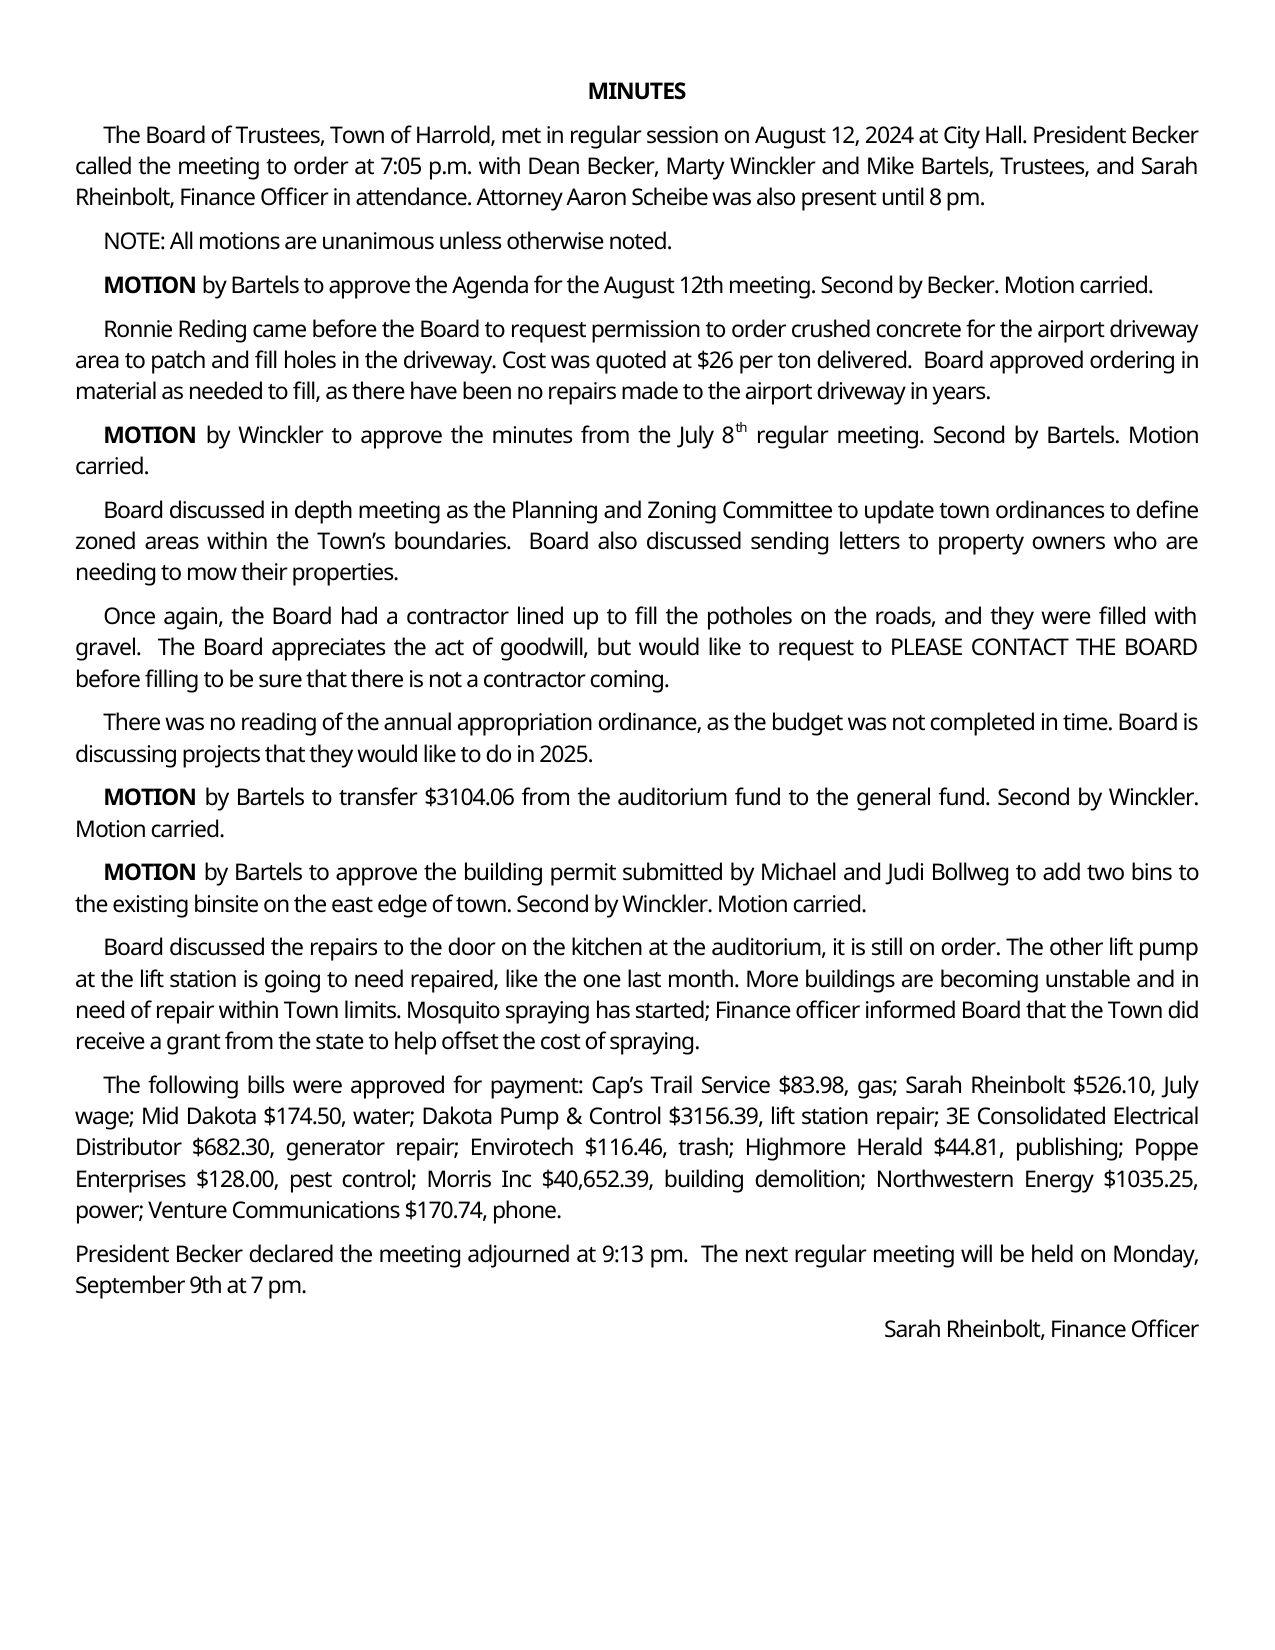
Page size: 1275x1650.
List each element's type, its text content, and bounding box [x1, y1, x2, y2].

text President Becker declared the meeting adjourned at 9:13 pm. The next regular meeting will be held on Monday, September 9th at 7 pm. [75, 1237, 1200, 1300]
text MOTION by Bartels to transfer $3104.06 from the auditorium fund to the general fund. Second by Winckler. Motion carried. [75, 781, 1200, 844]
text MOTION by Winckler to approve the minutes from the July 8th regular meeting. Second by Bartels. Motion carried. [75, 419, 1200, 481]
text NOTE: All motions are unanimous unless otherwise noted. [75, 225, 1200, 256]
text There was no reading of the annual appropriation ordinance, as the budget was not completed in time. Board is discussing projects that they would like to do in 2025. [75, 706, 1200, 769]
text Sarah Rheinbolt, Finance Officer [75, 1312, 1200, 1344]
text MOTION by Bartels to approve the building permit submitted by Michael and Judi Bollweg to add two bins to the existing binsite on the east edge of town. Second by Winckler. Motion carried. [75, 856, 1200, 919]
text MOTION by Bartels to approve the Agenda for the August 12th meeting. Second by Becker. Motion carried. [75, 269, 1200, 300]
text Ronnie Reding came before the Board to request permission to order crushed concrete for the airport driveway area to patch and fill holes in the driveway. Cost was quoted at $26 per ton delivered. Board approved ordering in material as needed to fill, as there have been no repairs made to the airport driveway in years. [75, 312, 1200, 406]
text Once again, the Board had a contractor lined up to fill the potholes on the roads, and they were filled with gravel. The Board appreciates the act of goodwill, but would like to request to PLEASE CONTACT THE BOARD before filling to be sure that there is not a contractor coming. [75, 600, 1200, 694]
text Board discussed in depth meeting as the Planning and Zoning Committee to update town ordinances to define zoned areas within the Town’s boundaries. Board also discussed sending letters to property owners who are needing to mow their properties. [75, 494, 1200, 587]
text The following bills were approved for payment: Cap’s Trail Service $83.98, gas; Sarah Rheinbolt $526.10, July wage; Mid Dakota $174.50, water; Dakota Pump & Control $3156.39, lift station repair; 3E Consolidated Electrical Distributor $682.30, generator repair; Envirotech $116.46, trash; Highmore Herald $44.81, publishing; Poppe Enterprises $128.00, pest control; Morris Inc $40,652.39, building demolition; Northwestern Energy $1035.25, power; Venture Communications $170.74, phone. [75, 1069, 1200, 1225]
text The Board of Trustees, Town of Harrold, met in regular session on August 12, 2024 at City Hall. President Becker called the meeting to order at 7:05 p.m. with Dean Becker, Marty Winckler and Mike Bartels, Trustees, and Sarah Rheinbolt, Finance Officer in attendance. Attorney Aaron Scheibe was also present until 8 pm. [75, 119, 1200, 212]
text Board discussed the repairs to the door on the kitchen at the auditorium, it is still on order. The other lift pump at the lift station is going to need repaired, like the one last month. More buildings are becoming unstable and in need of repair within Town limits. Mosquito spraying has started; Finance officer informed Board that the Town did receive a grant from the state to help offset the cost of spraying. [75, 931, 1200, 1056]
text MINUTES [75, 75, 1200, 106]
